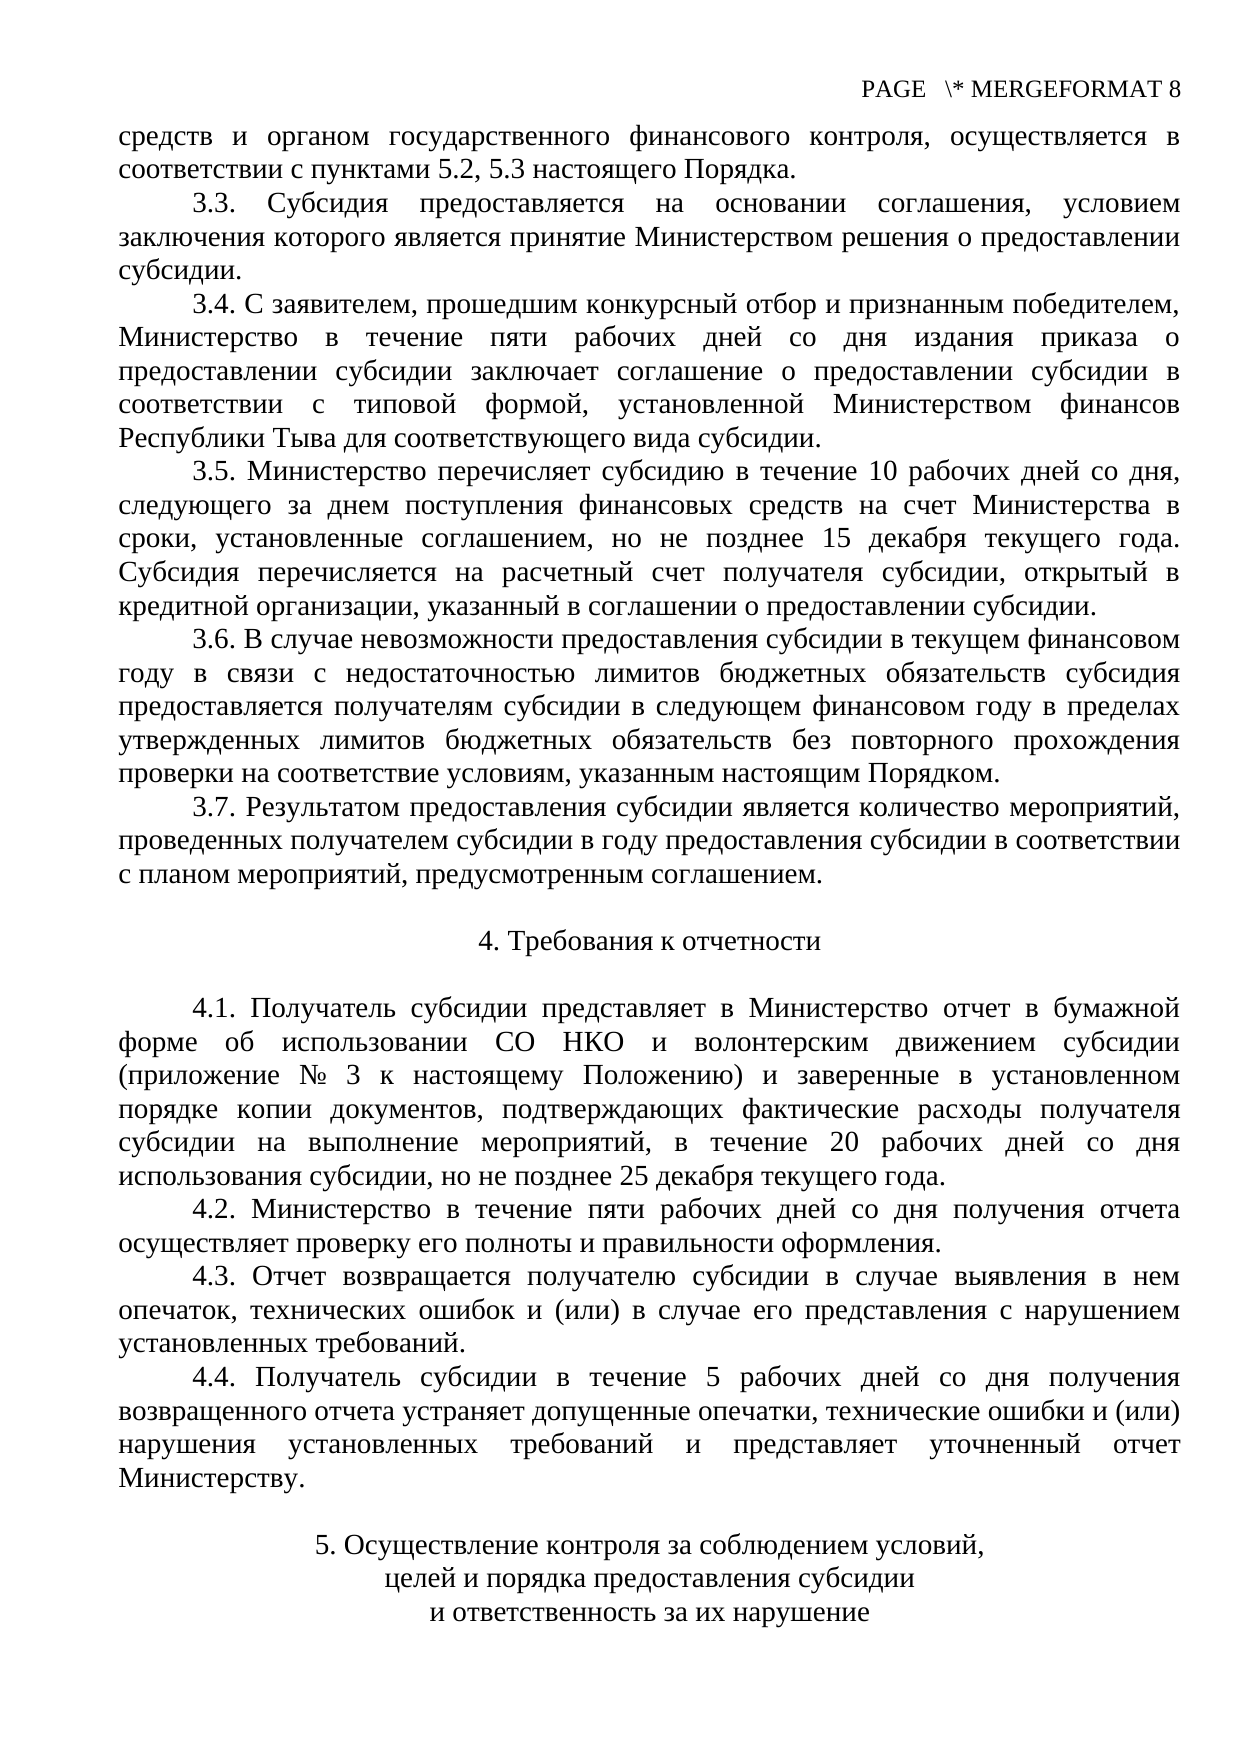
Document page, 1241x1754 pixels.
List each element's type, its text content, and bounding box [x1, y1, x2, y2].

text 5. Осуществление контроля за соблюдением условий, [118, 1527, 1181, 1560]
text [118, 118, 1181, 185]
text целей и порядка предоставления субсидии [118, 1560, 1181, 1594]
text 3.6. В случае невозможности предоставления субсидии в текущем финансовом году в связи с недостаточностью лимитов бюджетных обязательств субсидия предоставляется получателям субсидии в следующем финансовом году в пределах утвержденных лимитов бюджетных обязательств без повторного прохождения проверки на соответствие условиям, указанным настоящим Порядком. [118, 621, 1181, 789]
text 3.7. Результатом предоставления субсидии является количество мероприятий, проведенных получателем субсидии в году предоставления субсидии в соответствии с планом мероприятий, предусмотренным соглашением. [118, 789, 1181, 889]
text 3.5. Министерство перечисляет субсидию в течение 10 рабочих дней со дня, следующего за днем поступления финансовых средств на счет Министерства в сроки, установленные соглашением, но не позднее 15 декабря текущего года. Субсидия перечисляется на расчетный счет получателя субсидии, открытый в кредитной организации, указанный в соглашении о предоставлении субсидии. [118, 453, 1181, 621]
text 4.1. Получатель субсидии представляет в Министерство отчет в бумажной форме об использовании СО НКО и волонтерским движением субсидии (приложение № 3 к настоящему Положению) и заверенные в установленном порядке копии документов, подтверждающих фактические расходы получателя субсидии на выполнение мероприятий, в течение 20 рабочих дней со дня использования субсидии, но не позднее 25 декабря текущего года. [118, 990, 1181, 1191]
text и ответственность за их нарушение [118, 1594, 1181, 1627]
text 3.3. Субсидия предоставляется на основании соглашения, условием заключения которого является принятие Министерством решения о предоставлении субсидии. [118, 185, 1181, 286]
text 3.4. С заявителем, прошедшим конкурсный отбор и признанным победителем, Министерство в течение пяти рабочих дней со дня издания приказа о предоставлении субсидии заключает соглашение о предоставлении субсидии в соответствии с типовой формой, установленной Министерством финансов Республики Тыва для соответствующего вида субсидии. [118, 286, 1181, 453]
text 4.4. Получатель субсидии в течение 5 рабочих дней со дня получения возвращенного отчета устраняет допущенные опечатки, технические ошибки и (или) нарушения установленных требований и представляет уточненный отчет Министерству. [118, 1359, 1181, 1493]
text 4.3. Отчет возвращается получателю субсидии в случае выявления в нем опечаток, технических ошибок и (или) в случае его представления с нарушением установленных требований. [118, 1258, 1181, 1359]
text 4.2. Министерство в течение пяти рабочих дней со дня получения отчета осуществляет проверку его полноты и правильности оформления. [118, 1191, 1181, 1258]
text 4. Требования к отчетности [118, 923, 1181, 957]
